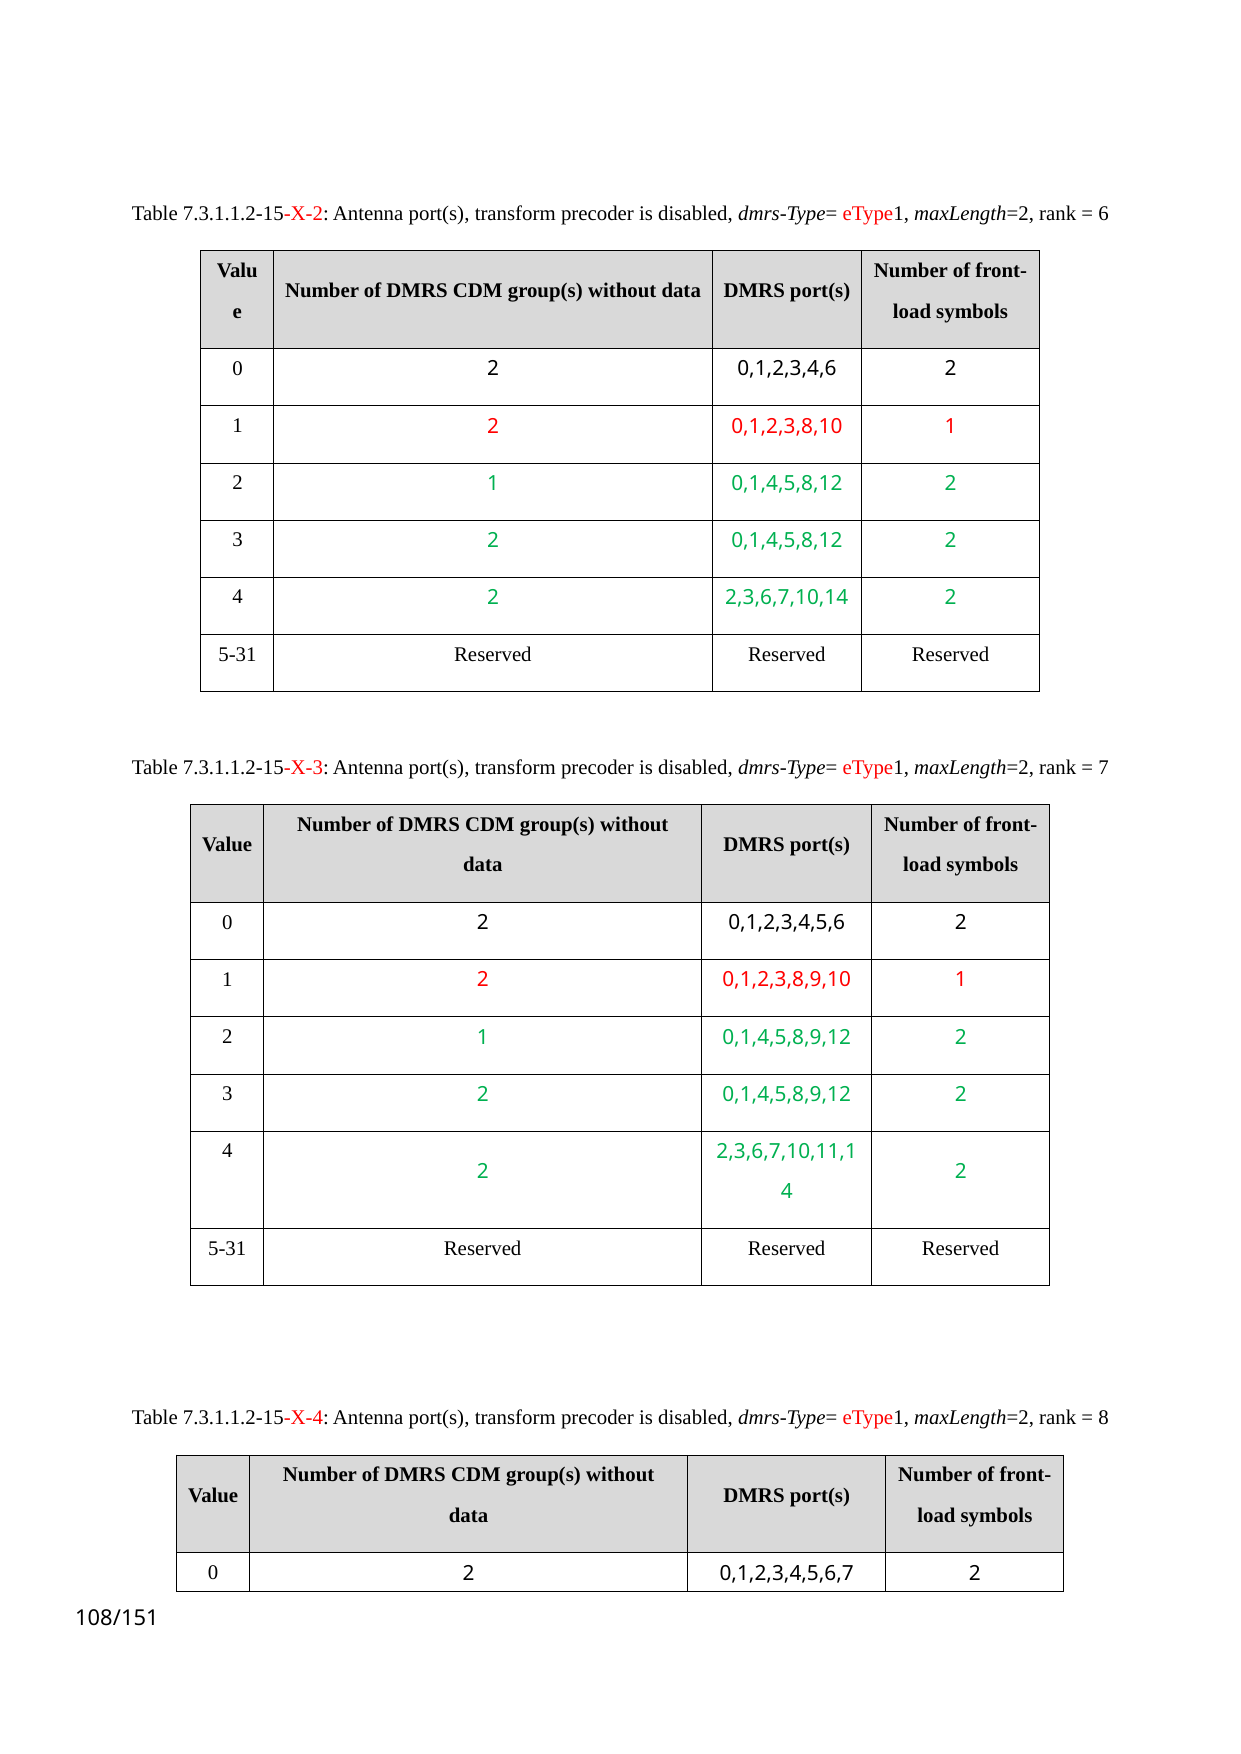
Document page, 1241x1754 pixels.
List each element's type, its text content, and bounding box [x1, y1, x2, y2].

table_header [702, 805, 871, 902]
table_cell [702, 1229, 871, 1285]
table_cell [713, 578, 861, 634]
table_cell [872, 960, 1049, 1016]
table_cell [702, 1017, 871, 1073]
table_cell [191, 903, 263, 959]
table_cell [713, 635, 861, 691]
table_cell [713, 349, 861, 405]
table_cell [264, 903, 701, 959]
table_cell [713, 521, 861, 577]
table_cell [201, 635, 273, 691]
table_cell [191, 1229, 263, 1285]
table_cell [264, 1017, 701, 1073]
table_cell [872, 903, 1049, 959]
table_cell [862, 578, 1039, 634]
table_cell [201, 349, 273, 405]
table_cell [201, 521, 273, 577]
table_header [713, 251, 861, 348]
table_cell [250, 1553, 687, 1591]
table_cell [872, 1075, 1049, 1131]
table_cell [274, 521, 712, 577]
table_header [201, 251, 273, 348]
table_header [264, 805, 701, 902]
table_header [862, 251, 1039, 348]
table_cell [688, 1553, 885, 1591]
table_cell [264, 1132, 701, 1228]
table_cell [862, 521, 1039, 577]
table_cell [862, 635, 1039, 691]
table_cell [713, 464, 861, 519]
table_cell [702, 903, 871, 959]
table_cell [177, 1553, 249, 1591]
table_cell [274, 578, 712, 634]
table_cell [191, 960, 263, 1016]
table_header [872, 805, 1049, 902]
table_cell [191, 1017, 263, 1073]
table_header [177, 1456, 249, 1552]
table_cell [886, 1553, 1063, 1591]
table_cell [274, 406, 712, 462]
text Table 7.3.1.1.2-15-X-2: Antenna port(s), transform precoder is disabled, dmrs-Type= eType1, maxLength=2, rank = 6 [75, 194, 1165, 232]
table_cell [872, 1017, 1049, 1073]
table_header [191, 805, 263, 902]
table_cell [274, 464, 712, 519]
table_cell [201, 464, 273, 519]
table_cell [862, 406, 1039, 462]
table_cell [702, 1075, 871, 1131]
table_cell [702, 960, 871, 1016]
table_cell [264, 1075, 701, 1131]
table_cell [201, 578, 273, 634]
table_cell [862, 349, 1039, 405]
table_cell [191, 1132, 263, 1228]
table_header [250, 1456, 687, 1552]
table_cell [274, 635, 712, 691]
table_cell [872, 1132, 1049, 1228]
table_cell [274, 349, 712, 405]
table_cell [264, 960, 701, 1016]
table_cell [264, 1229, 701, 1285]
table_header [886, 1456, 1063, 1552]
text Table 7.3.1.1.2-15-X-4: Antenna port(s), transform precoder is disabled, dmrs-Type= eType1, maxLength=2, rank = 8 [75, 1398, 1165, 1436]
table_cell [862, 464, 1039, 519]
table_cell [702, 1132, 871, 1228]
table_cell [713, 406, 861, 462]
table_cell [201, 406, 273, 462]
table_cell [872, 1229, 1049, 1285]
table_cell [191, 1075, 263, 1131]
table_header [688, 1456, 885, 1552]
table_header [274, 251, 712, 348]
text Table 7.3.1.1.2-15-X-3: Antenna port(s), transform precoder is disabled, dmrs-Type= eType1, maxLength=2, rank = 7 [75, 748, 1165, 786]
